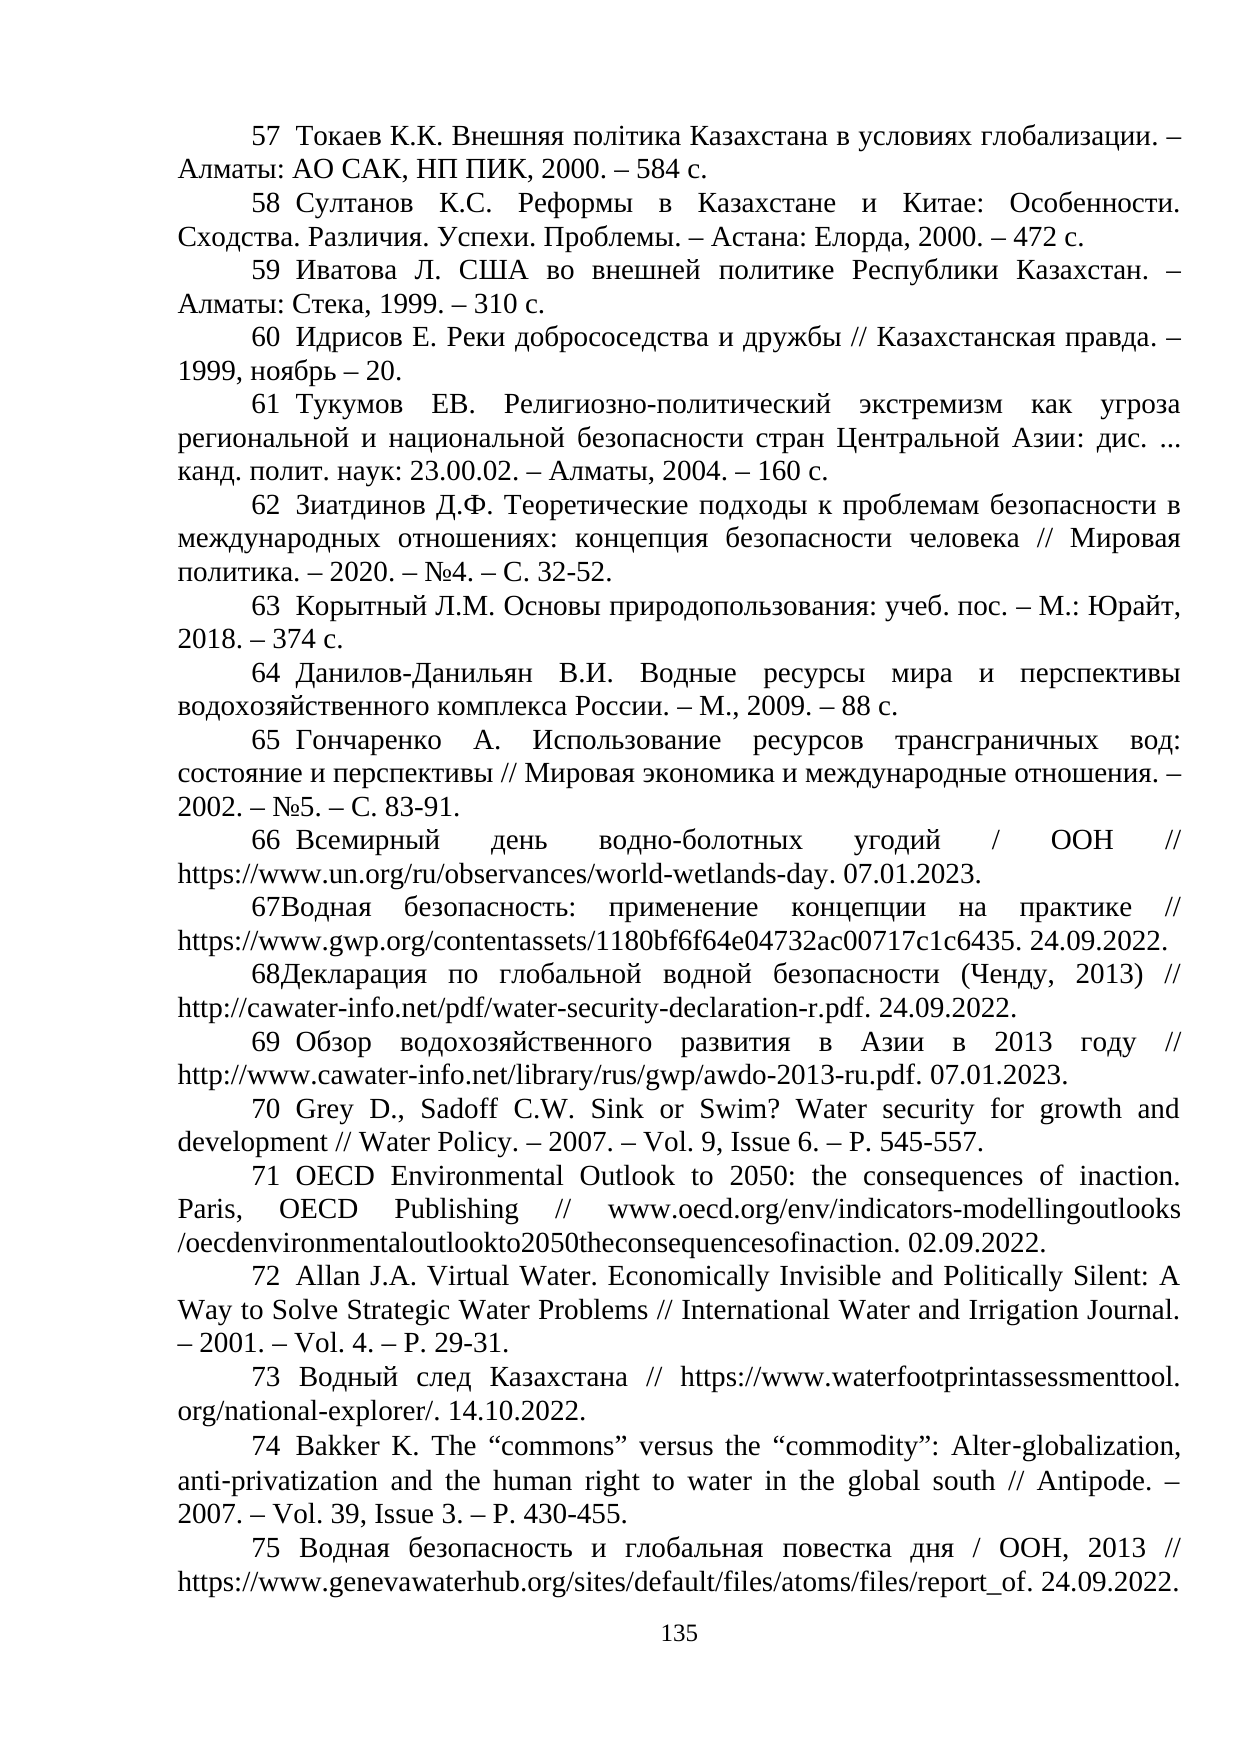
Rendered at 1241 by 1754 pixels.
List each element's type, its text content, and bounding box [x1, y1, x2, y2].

list Султанов К.С. Реформы в Казахстане и Китае: Особенности. Сходства. Различия. Успехи. Проблемы. – Астана: Елорда, 2000. – 472 с. [177, 185, 1181, 252]
list Обзор водохозяйственного развития в Азии в 2013 году // http://www.cawater-info.net/library/rus/gwp/awdo-2013-ru.pdf. 07.01.2023. [177, 1024, 1181, 1091]
list Allan J.A. Virtual Water. Economically Invisible and Politically Silent: A Way to Solve Strategic Water Problems // International Water and Irrigation Journal. – 2001. – Vol. 4. – P. 29-31. [177, 1258, 1181, 1359]
list Водная безопасность: применение концепции на практике // https://www.gwp.org/contentassets/1180bf6f64e04732ac00717c1c6435. 24.09.2022. [177, 889, 1181, 957]
list Водный след Казахстана // https://www.waterfootprintassessmenttool. org/national-explorer/. 14.10.2022. [177, 1359, 1181, 1426]
list Декларация по глобальной водной безопасности (Ченду, 2013) // http://cawater-info.net/pdf/water-security-declaration-r.pdf. 24.09.2022. [177, 957, 1181, 1024]
list Водная безопасность и глобальная повестка дня / ООН, 2013 // https://www.genevawaterhub.org/sites/default/files/atoms/files/report_of. 24.09.2022. [177, 1530, 1181, 1597]
list Иватова Л. США во внешней политике Республики Казахстан. – Алматы: Стека, 1999. – 310 с. [177, 252, 1181, 319]
list Grey D., Sadoff C.W. Sink or Swim? Water security for growth and development // Water Policy. – 2007. – Vol. 9, Issue 6. – P. 545-557. [177, 1091, 1181, 1158]
list Данилов-Данильян В.И. Водные ресурсы мира и перспективы водохозяйственного комплекса России. – М., 2009. – 88 c. [177, 655, 1181, 722]
list Зиатдинов Д.Ф. Теоретические подходы к проблемам безопасности в международных отношениях: концепция безопасности человека // Мировая политика. – 2020. – №4. – С. 32-52. [177, 487, 1181, 588]
list Корытный Л.М. Основы природопользования: учеб. пос. – М.: Юрайт, 2018. – 374 с. [177, 588, 1181, 655]
list Гончаренко А. Использование ресурсов трансграничных вод: состояние и перспективы // Мировая экономика и международные отношения. – 2002. – №5. – С. 83-91. [177, 722, 1181, 822]
list OECD Environmental Outlook to 2050: the consequences of inaction. Paris, OECD Publishing // www.oecd.org/env/indicators-modellingoutlooks /oecdenvironmentaloutlookto2050theconsequencesofinaction. 02.09.2022. [177, 1158, 1181, 1258]
list Токаев К.К. Внешняя політика Казахстана в условиях глобализации. – Алматы: АО САК, НП ПИК, 2000. – 584 с. [177, 118, 1181, 185]
list Всемирный день водно-болотных угодий / ООН // https://www.un.org/ru/observances/world-wetlands-day. 07.01.2023. [177, 822, 1181, 889]
list Идрисов Е. Реки добрососедства и дружбы // Казахстанская правда. – 1999, ноябрь – 20. [177, 319, 1181, 386]
list Тукумов ЕВ. Религиозно-политический экстремизм как угроза региональной и национальной безопасности стран Центральной Азии: дис. ... канд. полит. наук: 23.00.02. – Алматы, 2004. – 160 с. [177, 386, 1181, 487]
list Bakker K. The “commons” versus the “commodity”: Alter‐globalization, anti‐privatization and the human right to water in the global south // Antipode. – 2007. – Vol. 39, Issue 3. – P. 430-455. [177, 1426, 1181, 1530]
